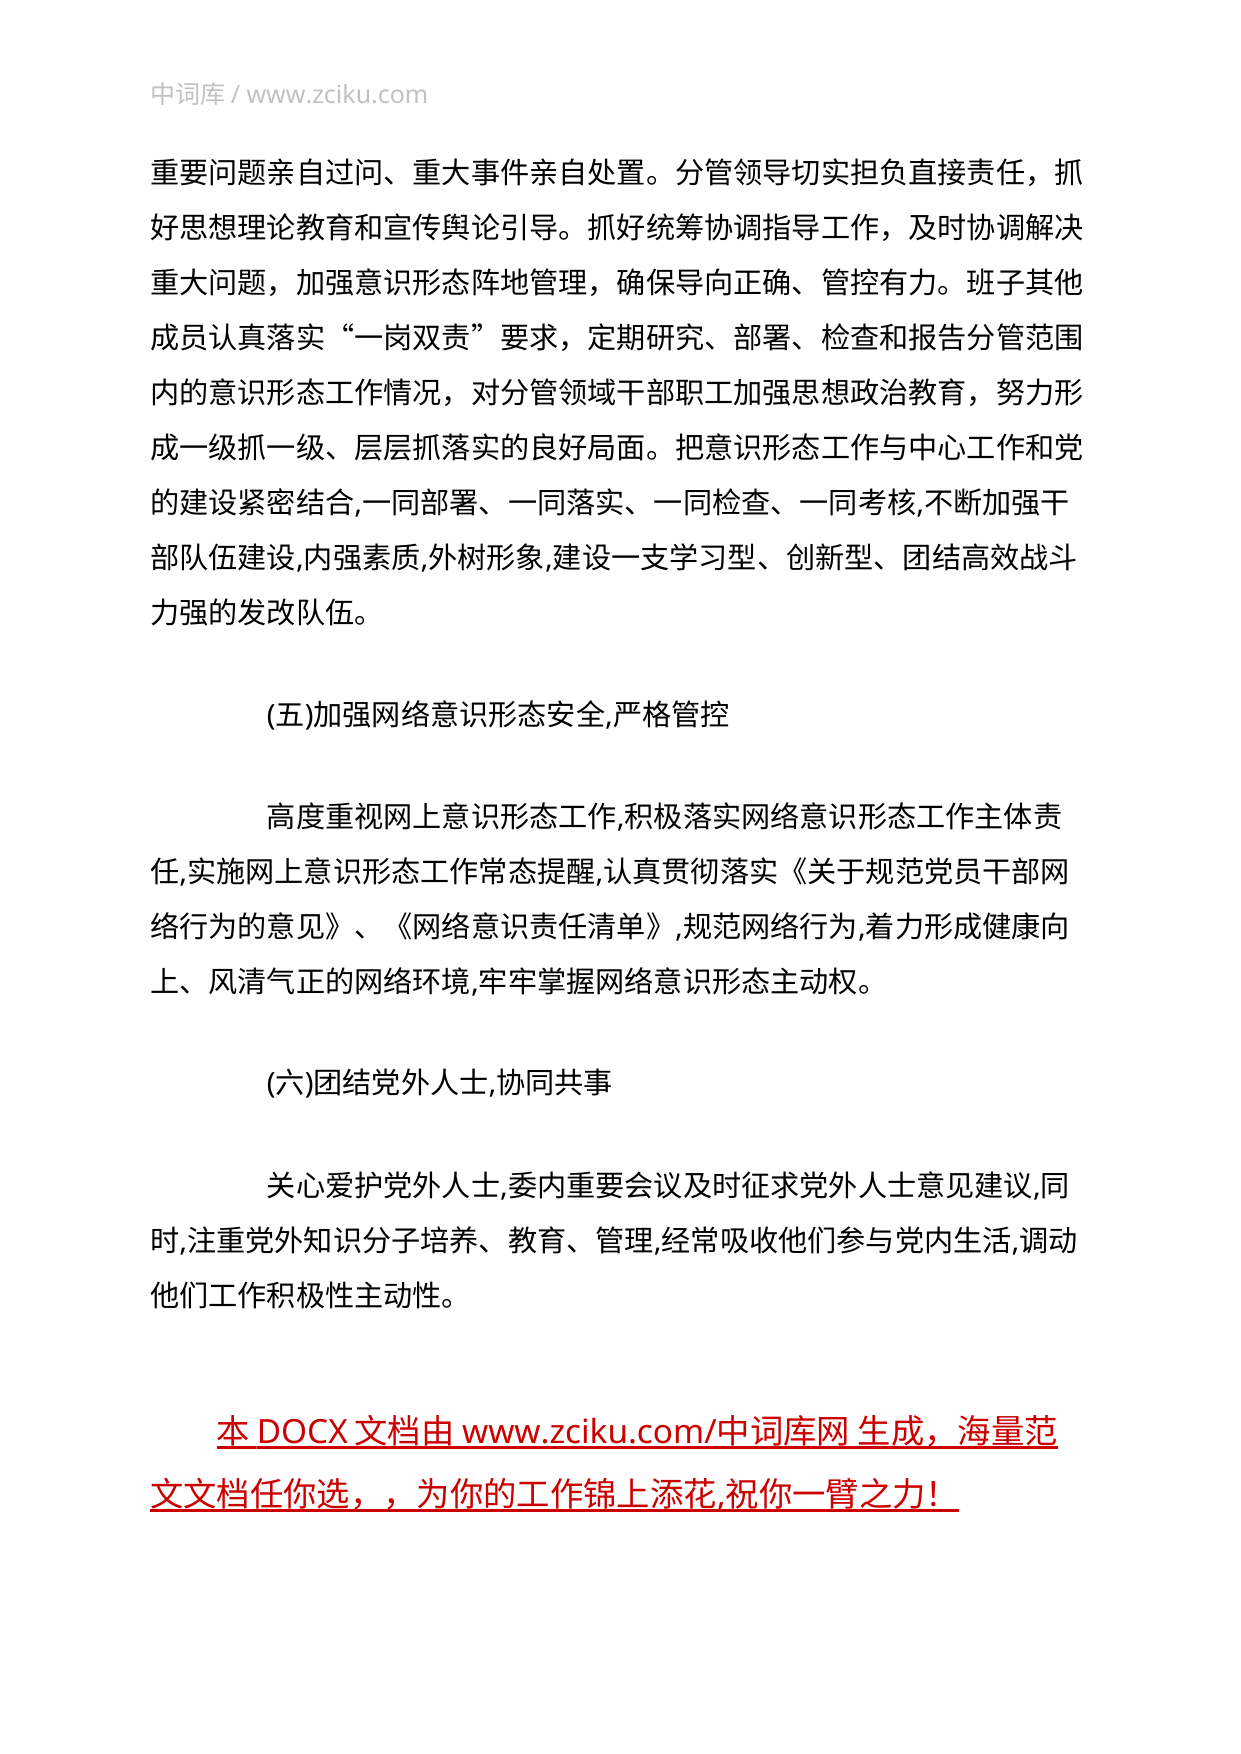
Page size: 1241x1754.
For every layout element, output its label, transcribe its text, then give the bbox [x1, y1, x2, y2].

text 关心爱护党外人士,委内重要会议及时征求党外人士意见建议,同时,注重党外知识分子培养、教育、管理,经常吸收他们参与党内生活,调动他们工作积极性主动性。 [150, 1162, 1090, 1314]
text (六)团结党外人士,协同共事 [150, 1060, 1090, 1102]
text 高度重视网上意识形态工作,积极落实网络意识形态工作主体责任,实施网上意识形态工作常态提醒,认真贯彻落实《关于规范党员干部网络行为的意见》、《网络意识责任清单》,规范网络行为,着力形成健康向上、风清气正的网络环境,牢牢掌握网络意识形态主动权。 [150, 793, 1090, 1001]
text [150, 150, 1090, 632]
text 本DOCX文档由 www.zciku.com/中词库网 生成，海量范文文档任你选，，为你的工作锦上添花,祝你一臂之力！ [150, 1405, 1090, 1516]
text (五)加强网络意识形态安全,严格管控 [150, 691, 1090, 733]
